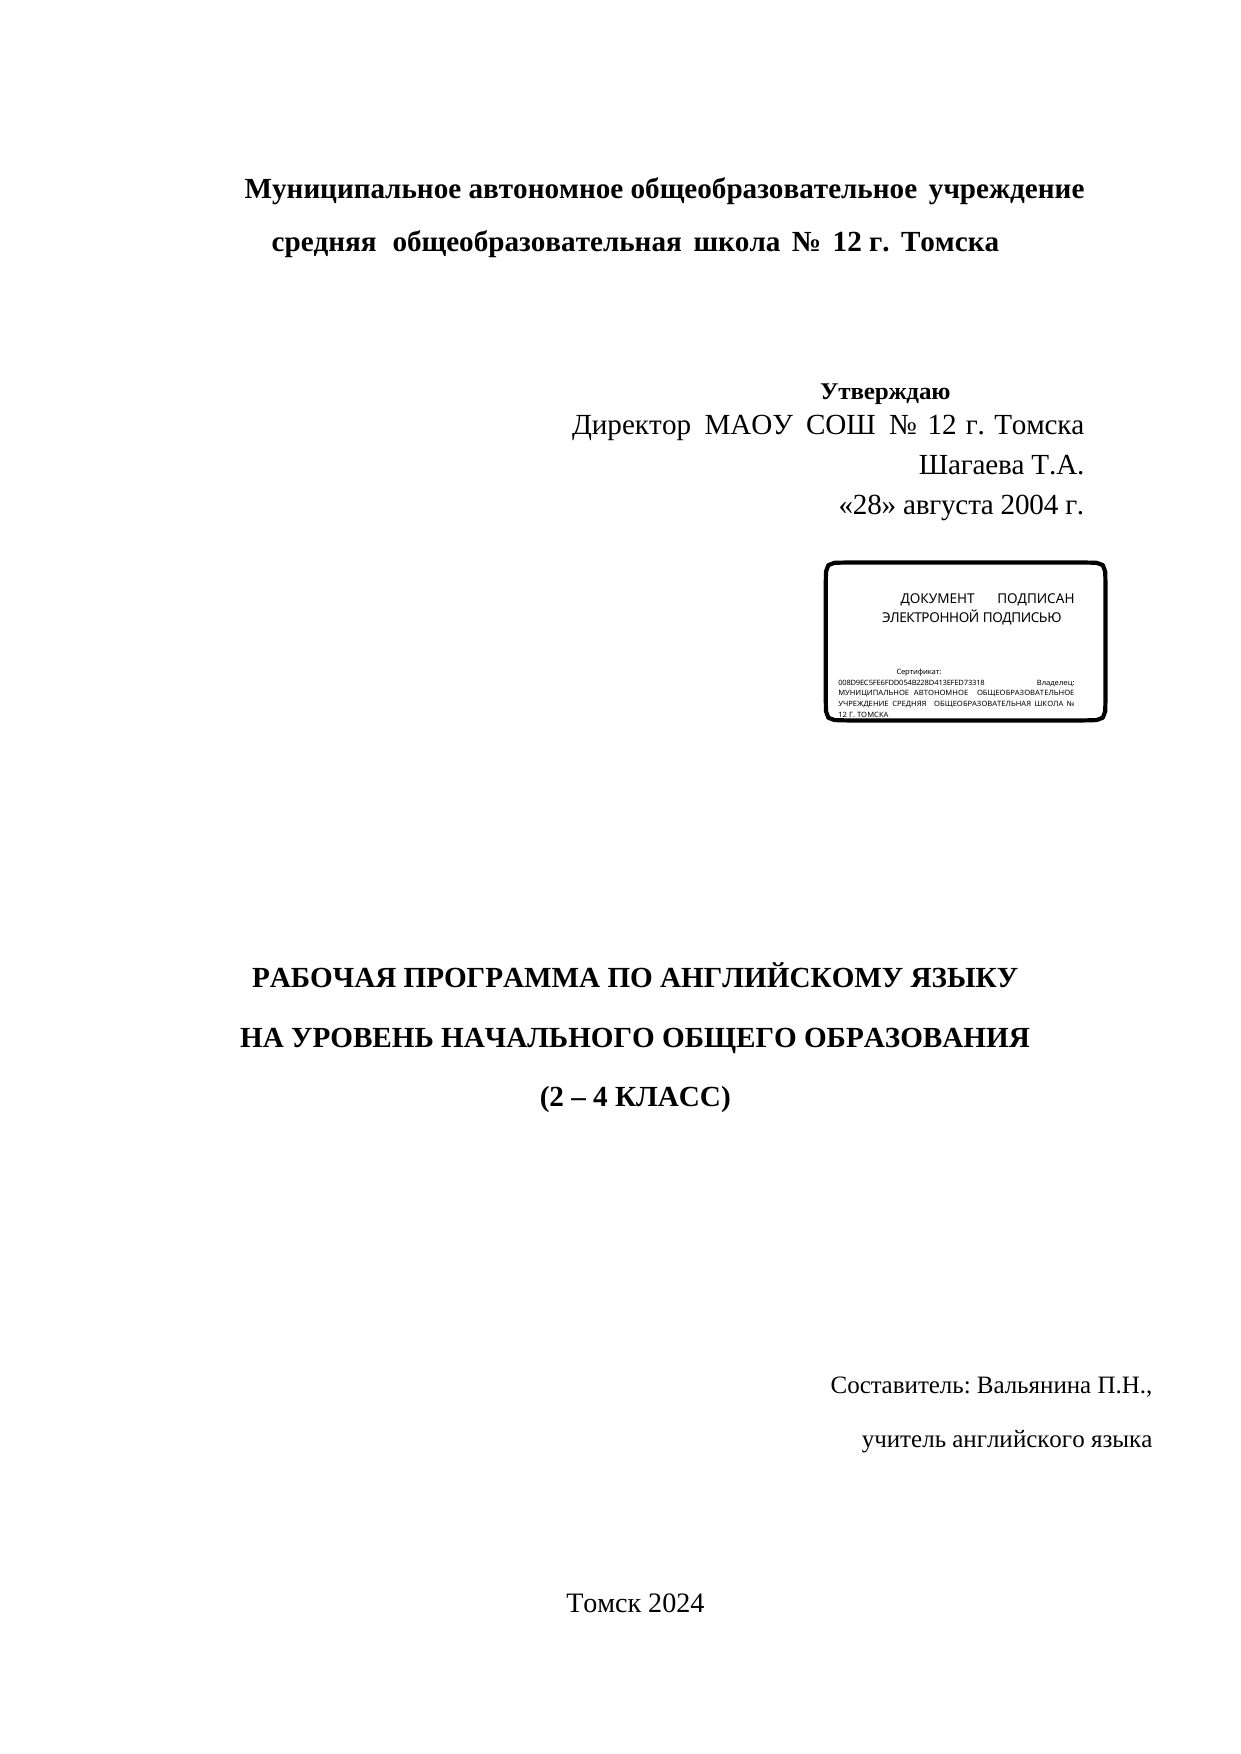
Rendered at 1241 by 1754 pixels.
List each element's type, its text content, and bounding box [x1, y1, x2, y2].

text Составитель: Вальянина П.Н., [118, 1370, 1152, 1399]
text учитель английского языка [118, 1424, 1152, 1453]
text НА УРОВЕНЬ НАЧАЛЬНОГО ОБЩЕГО ОБРАЗОВАНИЯ [118, 1020, 1152, 1053]
text (2 – 4 КЛАСС) [118, 1079, 1152, 1113]
text Муниципальное автономное общеобразовательное учреждение [118, 172, 1152, 205]
text Директор МАОУ СОШ № 12 г. Томска [118, 412, 1084, 439]
text средняя общеобразовательная школа № 12 г. Томска [118, 224, 1152, 258]
text РАБОЧАЯ ПРОГРАММА ПО АНГЛИЙСКОМУ ЯЗЫКУ [118, 960, 1152, 994]
text Томск 2024 [118, 1586, 1152, 1618]
text Шагаева Т.А. [118, 452, 1084, 479]
text Утверждаю [118, 377, 950, 404]
text «28» августа 2004 г. [118, 492, 1084, 519]
